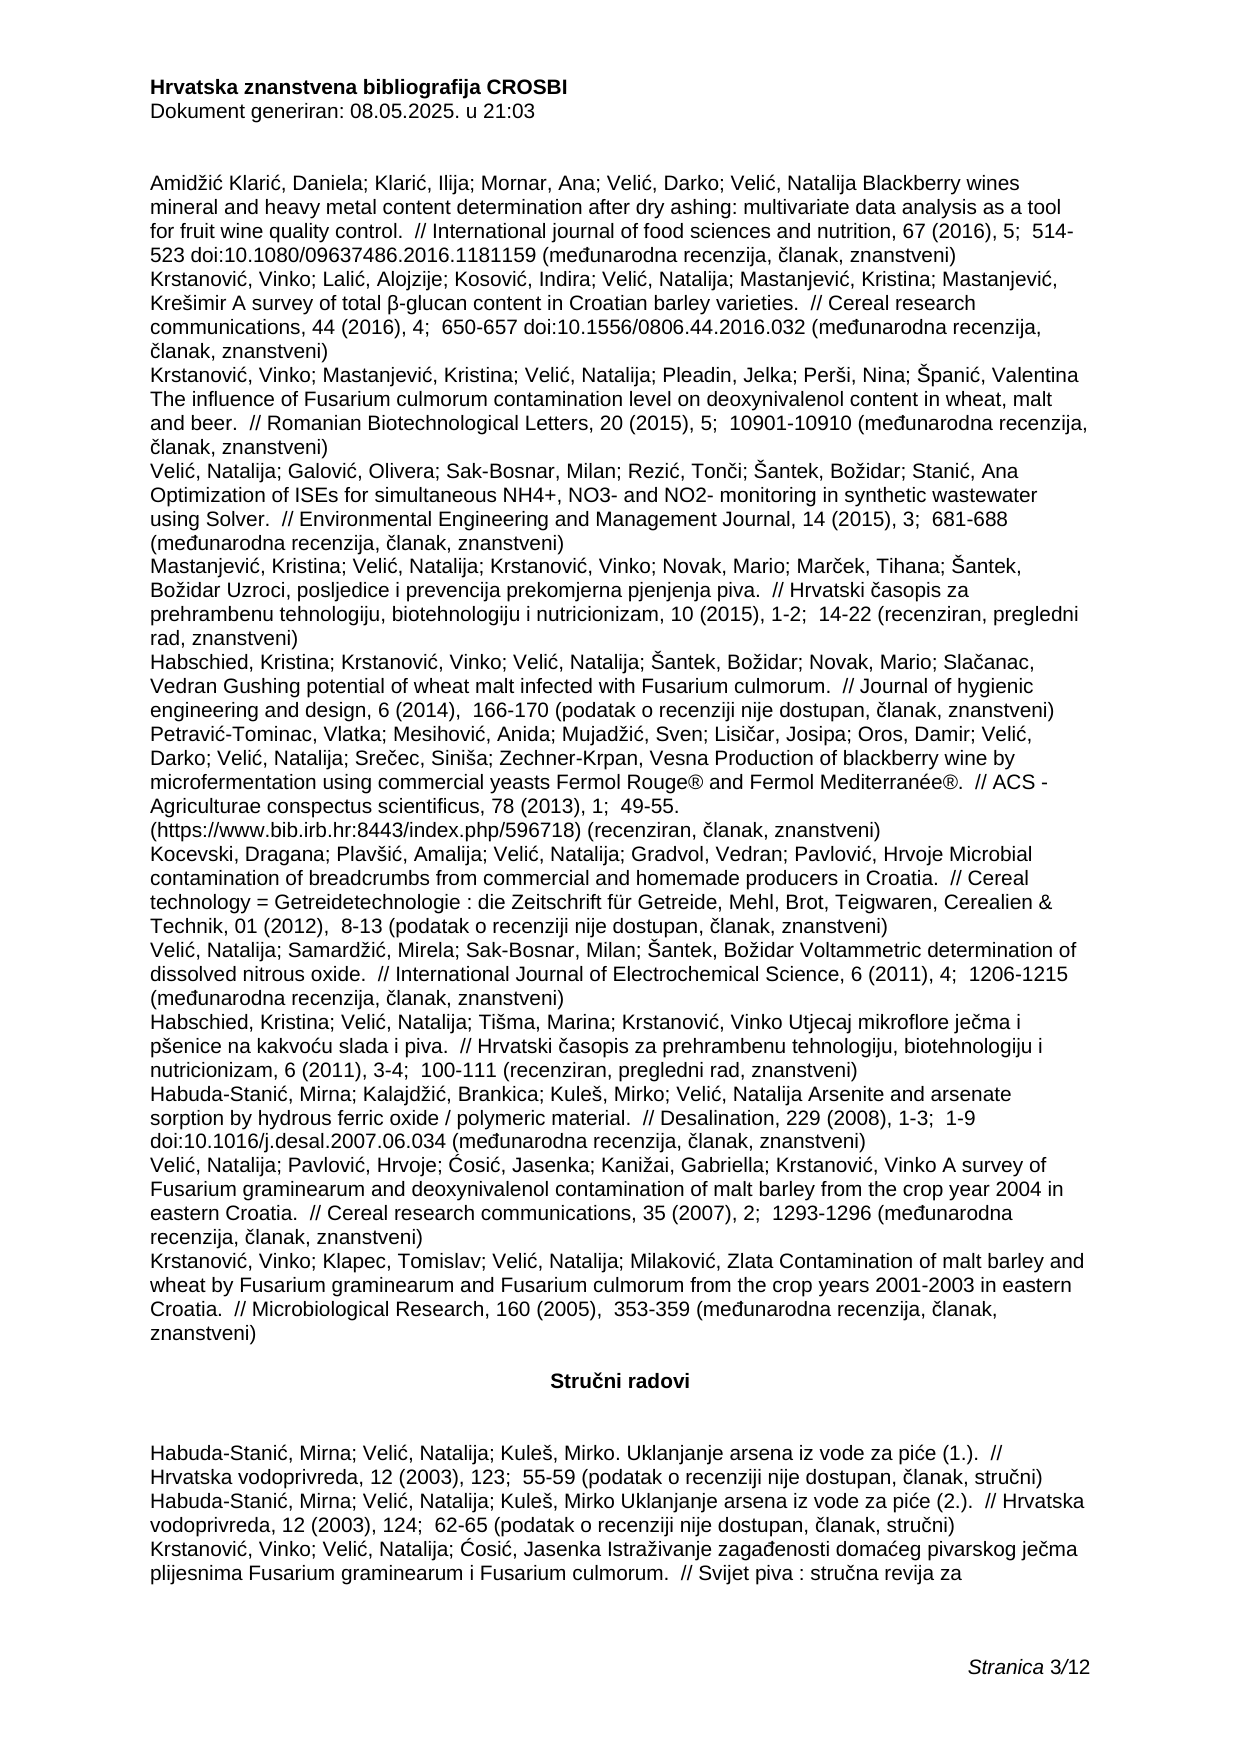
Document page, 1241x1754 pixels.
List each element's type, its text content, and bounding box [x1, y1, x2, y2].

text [150, 1537, 1090, 1584]
text Habschied, Kristina; Krstanović, Vinko; Velić, Natalija; Šantek, Božidar; Novak, Mario; Slačanac, Vedran [150, 650, 1090, 722]
text Kocevski, Dragana; Plavšić, Amalija; Velić, Natalija; Gradvol, Vedran; Pavlović, Hrvoje [150, 842, 1090, 938]
text Habuda-Stanić, Mirna; Velić, Natalija; Kuleš, Mirko. [150, 1441, 1090, 1489]
subtitle Stručni radovi [150, 1369, 1090, 1393]
text Krstanović, Vinko; Lalić, Alojzije; Kosović, Indira; Velić, Natalija; Mastanjević, Kristina; Mastanjević, Krešimir [150, 267, 1090, 363]
text Krstanović, Vinko; Mastanjević, Kristina; Velić, Natalija; Pleadin, Jelka; Perši, Nina; Španić, Valentina [150, 363, 1090, 458]
text Velić, Natalija; Pavlović, Hrvoje; Ćosić, Jasenka; Kanižai, Gabriella; Krstanović, Vinko [150, 1153, 1090, 1249]
text Habuda-Stanić, Mirna; Kalajdžić, Brankica; Kuleš, Mirko; Velić, Natalija [150, 1081, 1090, 1153]
text Habschied, Kristina; Velić, Natalija; Tišma, Marina; Krstanović, Vinko [150, 1009, 1090, 1081]
text Amidžić Klarić, Daniela; Klarić, Ilija; Mornar, Ana; Velić, Darko; Velić, Natalija [150, 171, 1090, 267]
text Petravić-Tominac, Vlatka; Mesihović, Anida; Mujadžić, Sven; Lisičar, Josipa; Oros, Damir; Velić, Darko; Velić, Natalija; Srečec, Siniša; Zechner-Krpan, Vesna [150, 722, 1090, 842]
text Habuda-Stanić, Mirna; Velić, Natalija; Kuleš, Mirko [150, 1489, 1090, 1537]
text Velić, Natalija; Galović, Olivera; Sak-Bosnar, Milan; Rezić, Tonči; Šantek, Božidar; Stanić, Ana [150, 458, 1090, 554]
text Mastanjević, Kristina; Velić, Natalija; Krstanović, Vinko; Novak, Mario; Marček, Tihana; Šantek, Božidar [150, 554, 1090, 650]
text Velić, Natalija; Samardžić, Mirela; Sak-Bosnar, Milan; Šantek, Božidar [150, 938, 1090, 1009]
text Krstanović, Vinko; Klapec, Tomislav; Velić, Natalija; Milaković, Zlata [150, 1249, 1090, 1345]
